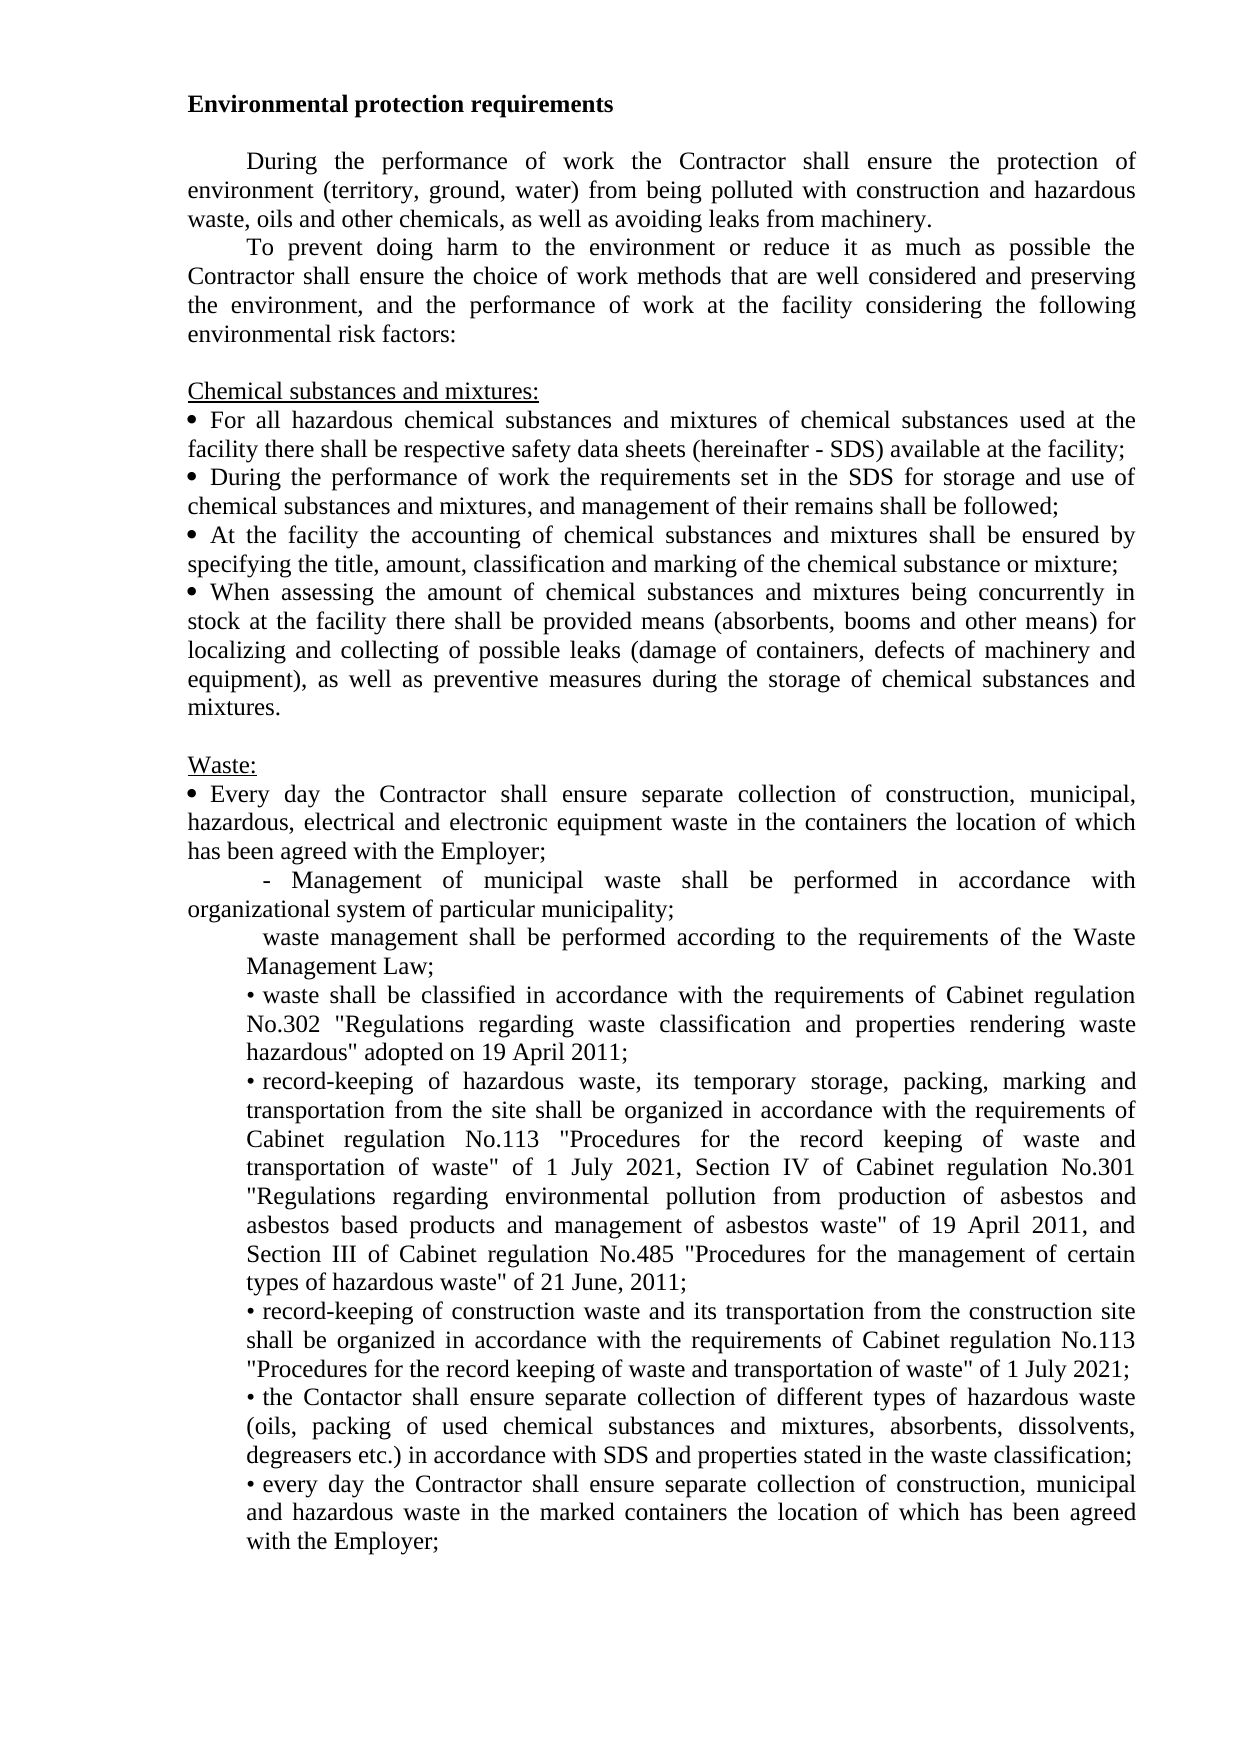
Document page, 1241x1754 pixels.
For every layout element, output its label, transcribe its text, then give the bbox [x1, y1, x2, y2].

text During the performance of work the requirements set in the SDS for storage and use of chemical substances and mixtures, and management of their remains shall be followed; [187, 462, 1137, 520]
text To prevent doing harm to the environment or reduce it as much as possible the Contractor shall ensure the choice of work methods that are well considered and preserving the environment, and the performance of work at the facility considering the following environmental risk factors: [187, 232, 1137, 347]
text Environmental protection requirements [187, 89, 1132, 117]
text Every day the Contractor shall ensure separate collection of construction, municipal, hazardous, electrical and electronic equipment waste in the containers the location of which has been agreed with the Employer; [187, 779, 1137, 865]
text At the facility the accounting of chemical substances and mixtures shall be ensured by specifying the title, amount, classification and marking of the chemical substance or mixture; [187, 520, 1137, 577]
text • record-keeping of construction waste and its transportation from the construction site shall be organized in accordance with the requirements of Cabinet regulation No.113 "Procedures for the record keeping of waste and transportation of waste" of 1 July 2021; [246, 1296, 1137, 1382]
text When assessing the amount of chemical substances and mixtures being concurrently in stock at the facility there shall be provided means (absorbents, booms and other means) for localizing and collecting of possible leaks (damage of containers, defects of machinery and equipment), as well as preventive measures during the storage of chemical substances and mixtures. [187, 577, 1137, 721]
text For all hazardous chemical substances and mixtures of chemical substances used at the facility there shall be respective safety data sheets (hereinafter - SDS) available at the facility; [187, 405, 1137, 462]
text • the Contactor shall ensure separate collection of different types of hazardous waste (oils, packing of used chemical substances and mixtures, absorbents, dissolvents, degreasers etc.) in accordance with SDS and properties stated in the waste classification; [246, 1382, 1137, 1469]
text Chemical substances and mixtures: [187, 376, 1137, 405]
text During the performance of work the Contractor shall ensure the protection of environment (territory, ground, water) from being polluted with construction and hazardous waste, oils and other chemicals, as well as avoiding leaks from machinery. [187, 146, 1137, 232]
text • record-keeping of hazardous waste, its temporary storage, packing, marking and transportation from the site shall be organized in accordance with the requirements of Cabinet regulation No.113 "Procedures for the record keeping of waste and transportation of waste" of 1 July 2021, Section IV of Cabinet regulation No.301 "Regulations regarding environmental pollution from production of asbestos and asbestos based products and management of asbestos waste" of 19 April 2011, and Section III of Cabinet regulation No.485 "Procedures for the management of certain types of hazardous waste" of 21 June, 2011; [246, 1066, 1137, 1296]
text • waste shall be classified in accordance with the requirements of Cabinet regulation No.302 "Regulations regarding waste classification and properties rendering waste hazardous" adopted on 19 April 2011; [246, 980, 1137, 1066]
text - Management of municipal waste shall be performed in accordance with organizational system of particular municipality; [187, 865, 1137, 922]
text • every day the Contractor shall ensure separate collection of construction, municipal and hazardous waste in the marked containers the location of which has been agreed with the Employer; [246, 1469, 1137, 1555]
text Waste: [187, 750, 1137, 779]
text waste management shall be performed according to the requirements of the Waste Management Law; [246, 922, 1137, 980]
